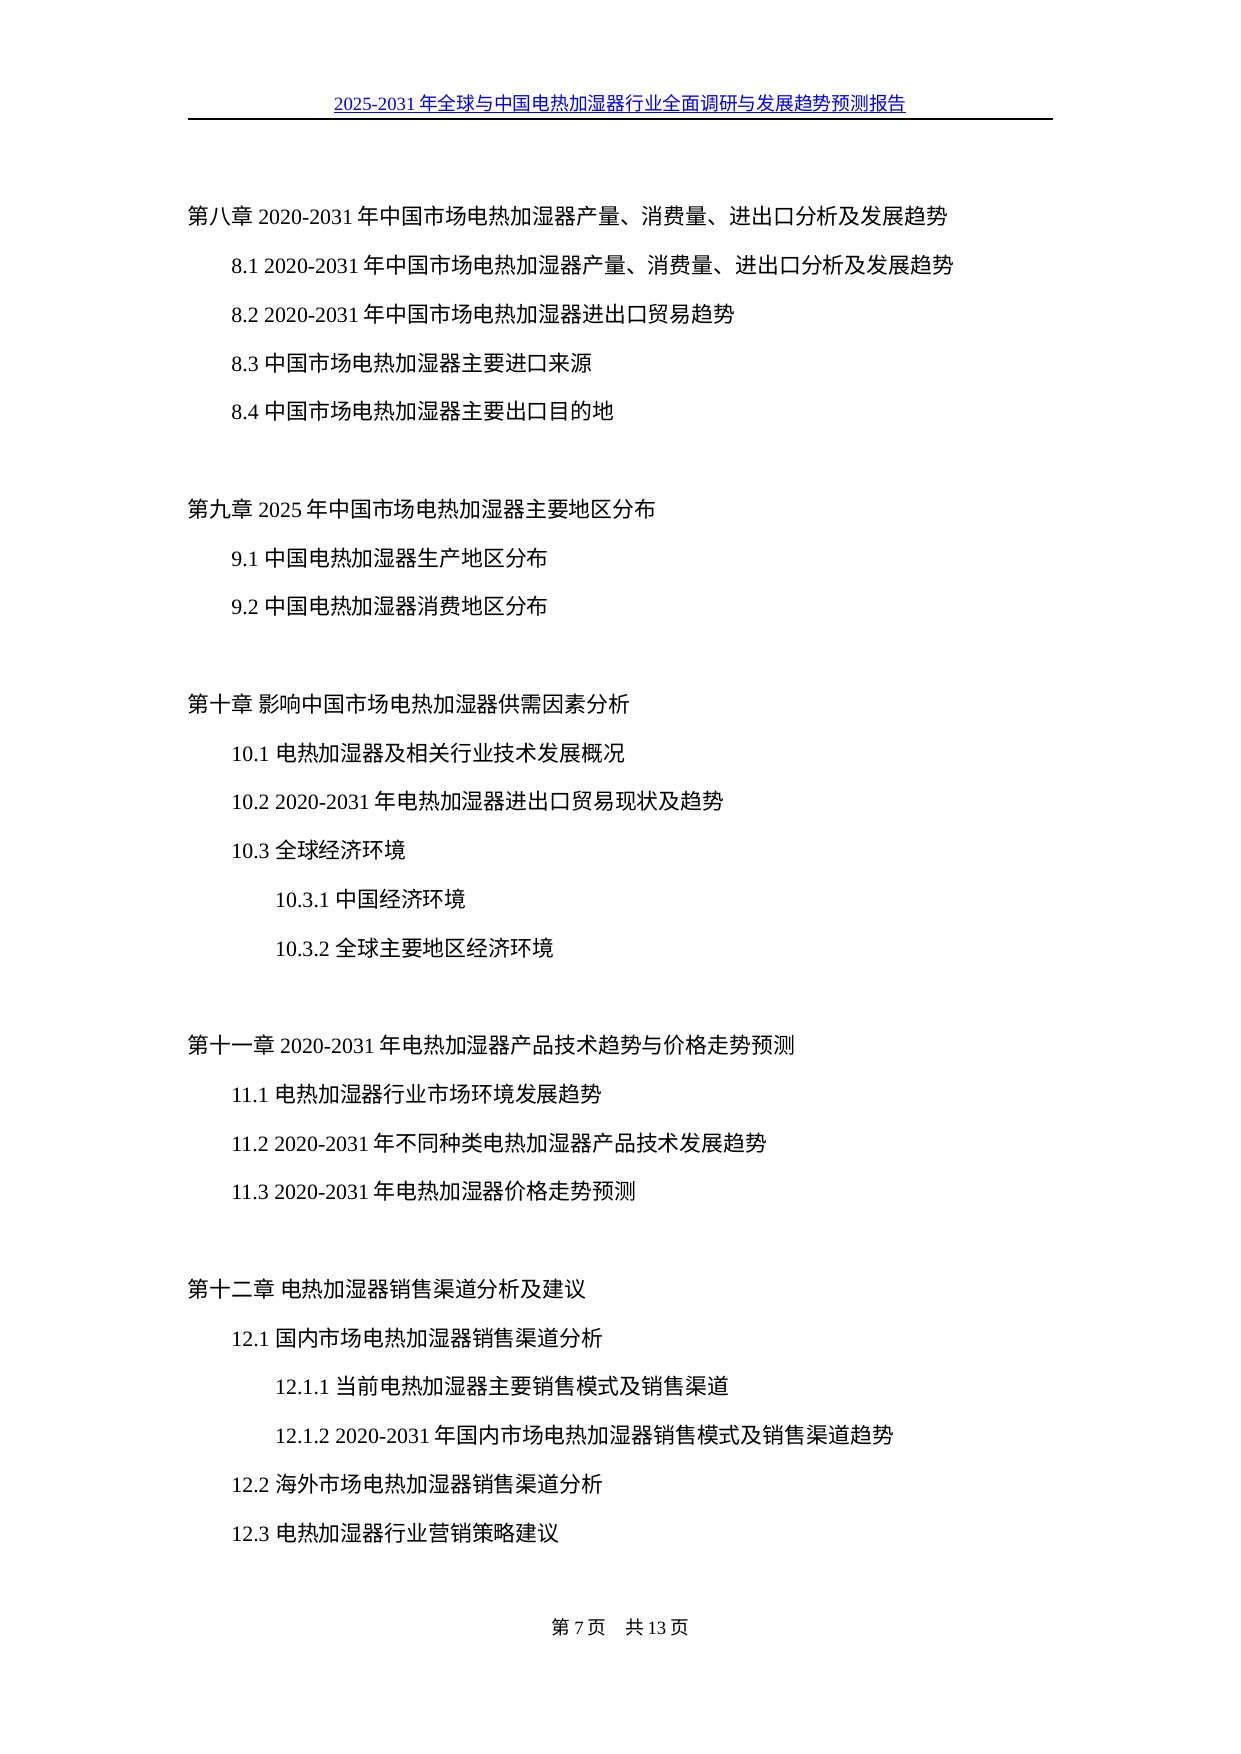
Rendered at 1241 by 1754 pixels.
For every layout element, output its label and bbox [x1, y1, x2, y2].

text [187, 150, 1053, 1548]
